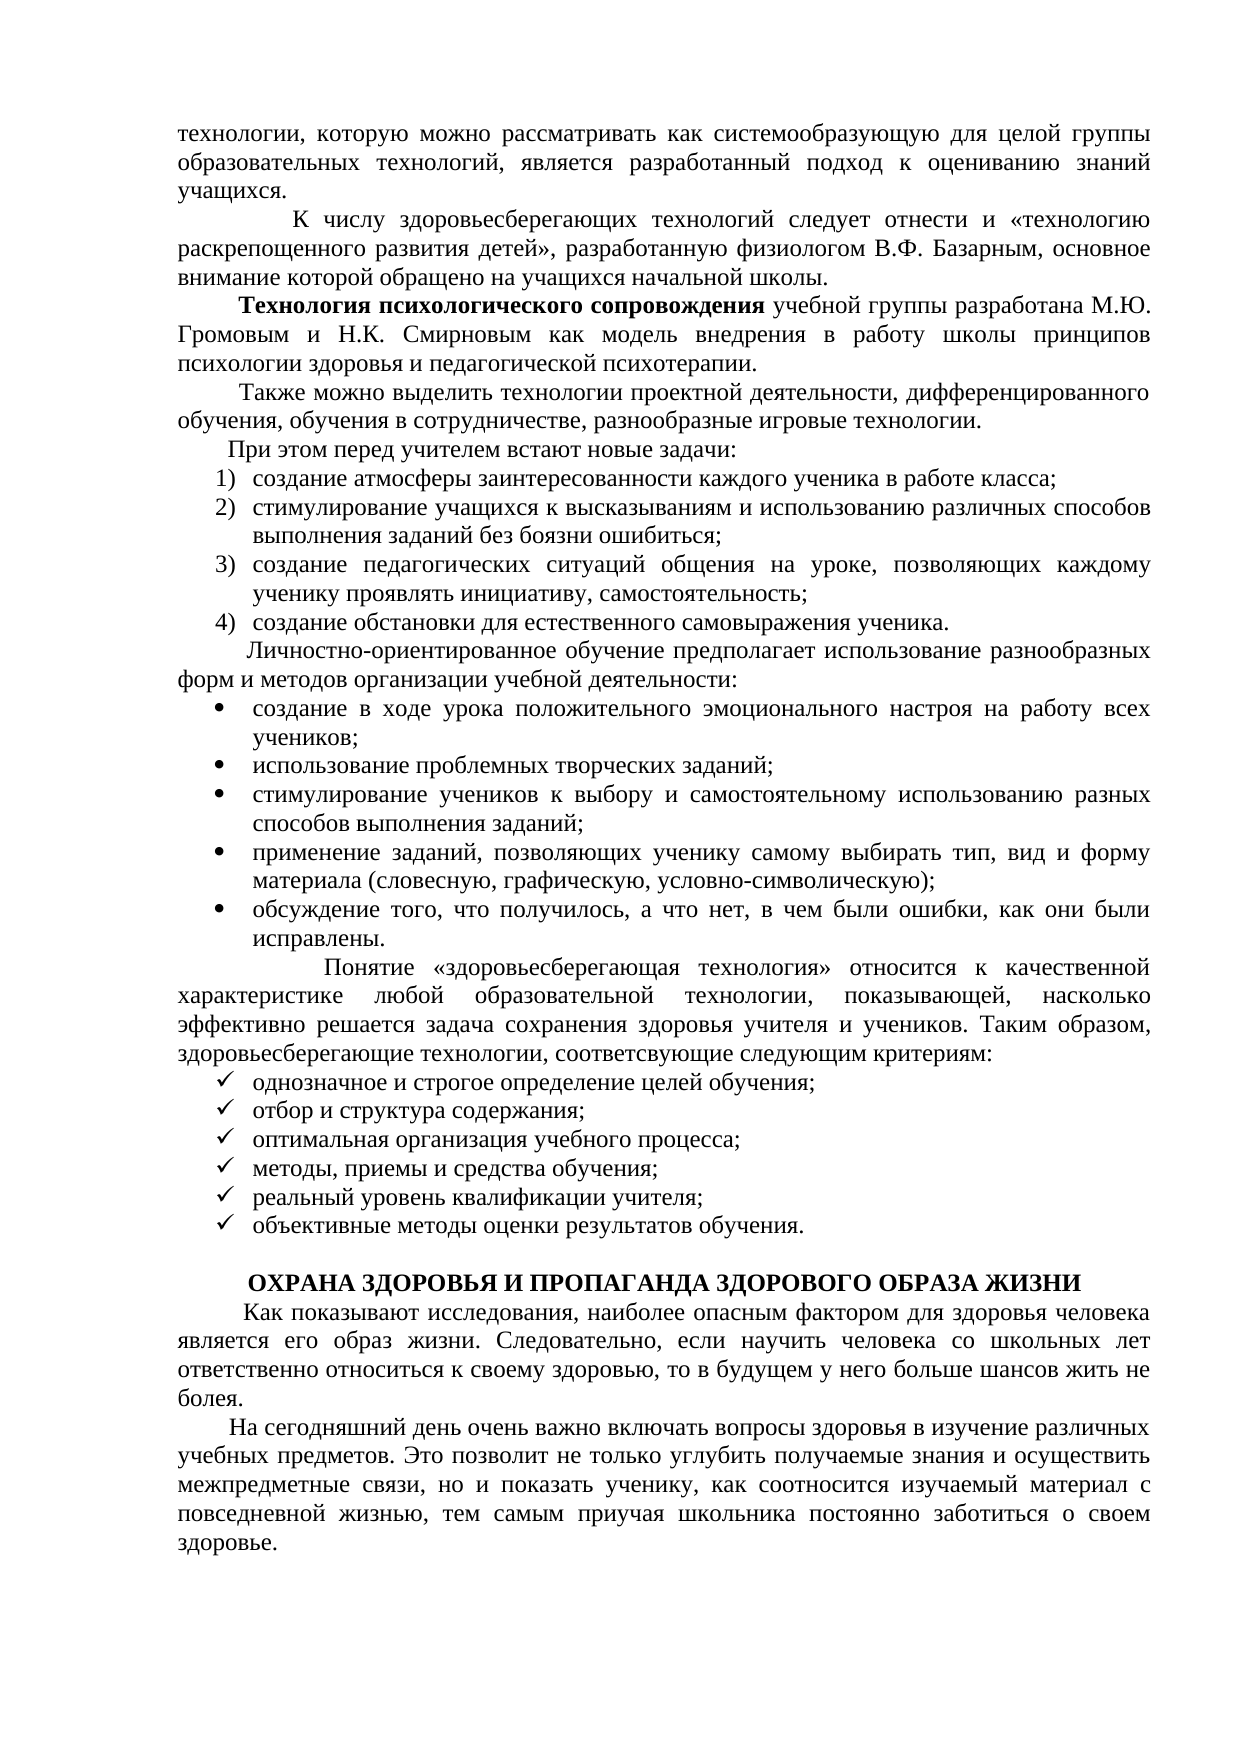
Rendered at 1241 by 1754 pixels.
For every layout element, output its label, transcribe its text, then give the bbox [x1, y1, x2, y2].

list методы, приемы и средства обучения; [215, 1153, 1152, 1182]
text ОХРАНА ЗДОРОВЬЯ И ПРОПАГАНДА ЗДОРОВОГО ОБРАЗА ЖИЗНИ [177, 1268, 1152, 1297]
list стимулирование учащихся к высказываниям и использованию различных способов выполнения заданий без боязни ошибиться; [215, 492, 1152, 549]
list оптимальная организация учебного процесса; [215, 1124, 1152, 1153]
list применение заданий, позволяющих ученику самому выбирать тип, вид и форму материала (словесную, графическую, условно-символическую); [215, 837, 1152, 894]
list стимулирование учеников к выбору и самостоятельному использованию разных способов выполнения заданий; [215, 779, 1152, 837]
text Технология психологического сопровождения учебной группы разработана М.Ю. Громовым и Н.К. Смирновым как модель внедрения в работу школы принципов психологии здоровья и педагогической психотерапии. [177, 291, 1152, 377]
list объективные методы оценки результатов обучения. [215, 1211, 1152, 1239]
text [177, 118, 1152, 204]
text Также можно выделить технологии проектной деятельности, дифференцированного обучения, обучения в сотрудничестве, разнообразные игровые технологии. [177, 377, 1152, 434]
text При этом перед учителем встают новые задачи: [177, 434, 1152, 463]
list обсуждение того, что получилось, а что нет, в чем были ошибки, как они были исправлены. [215, 894, 1152, 952]
list создание атмосферы заинтересованности каждого ученика в работе класса; [215, 463, 1152, 492]
list создание педагогических ситуаций общения на уроке, позволяющих каждому ученику проявлять инициативу, самостоятельность; [215, 549, 1152, 607]
text Понятие «здоровьесберегающая технология» относится к качественной характеристике любой образовательной технологии, показывающей, насколько эффективно решается задача сохранения здоровья учителя и учеников. Таким образом, здоровьесберегающие технологии, соответсвующие следующим критериям: [177, 952, 1152, 1067]
text На сегодняшний день очень важно включать вопросы здоровья в изучение различных учебных предметов. Это позволит не только углубить получаемые знания и осуществить межпредметные связи, но и показать ученику, как соотносится изучаемый материал с повседневной жизнью, тем самым приучая школьника постоянно заботиться о своем здоровье. [177, 1412, 1152, 1556]
list однозначное и строгое определение целей обучения; [215, 1067, 1152, 1096]
text Личностно-ориентированное обучение предполагает использование разнообразных форм и методов организации учебной деятельности: [177, 636, 1152, 693]
list создание в ходе урока положительного эмоционального настроя на работу всех учеников; [215, 693, 1152, 751]
list создание обстановки для естественного самовыражения ученика. [215, 607, 1152, 636]
list отбор и структура содержания; [215, 1096, 1152, 1124]
text К числу здоровьесберегающих технологий следует отнести и «технологию раскрепощенного развития детей», разработанную физиологом В.Ф. Базарным, основное внимание которой обращено на учащихся начальной школы. [177, 204, 1152, 291]
list использование проблемных творческих заданий; [215, 751, 1152, 779]
text Как показывают исследования, наиболее опасным фактором для здоровья человека является его образ жизни. Следовательно, если научить человека со школьных лет ответственно относиться к своему здоровью, то в будущем у него больше шансов жить не болея. [177, 1297, 1152, 1412]
list реальный уровень квалификации учителя; [215, 1182, 1152, 1211]
